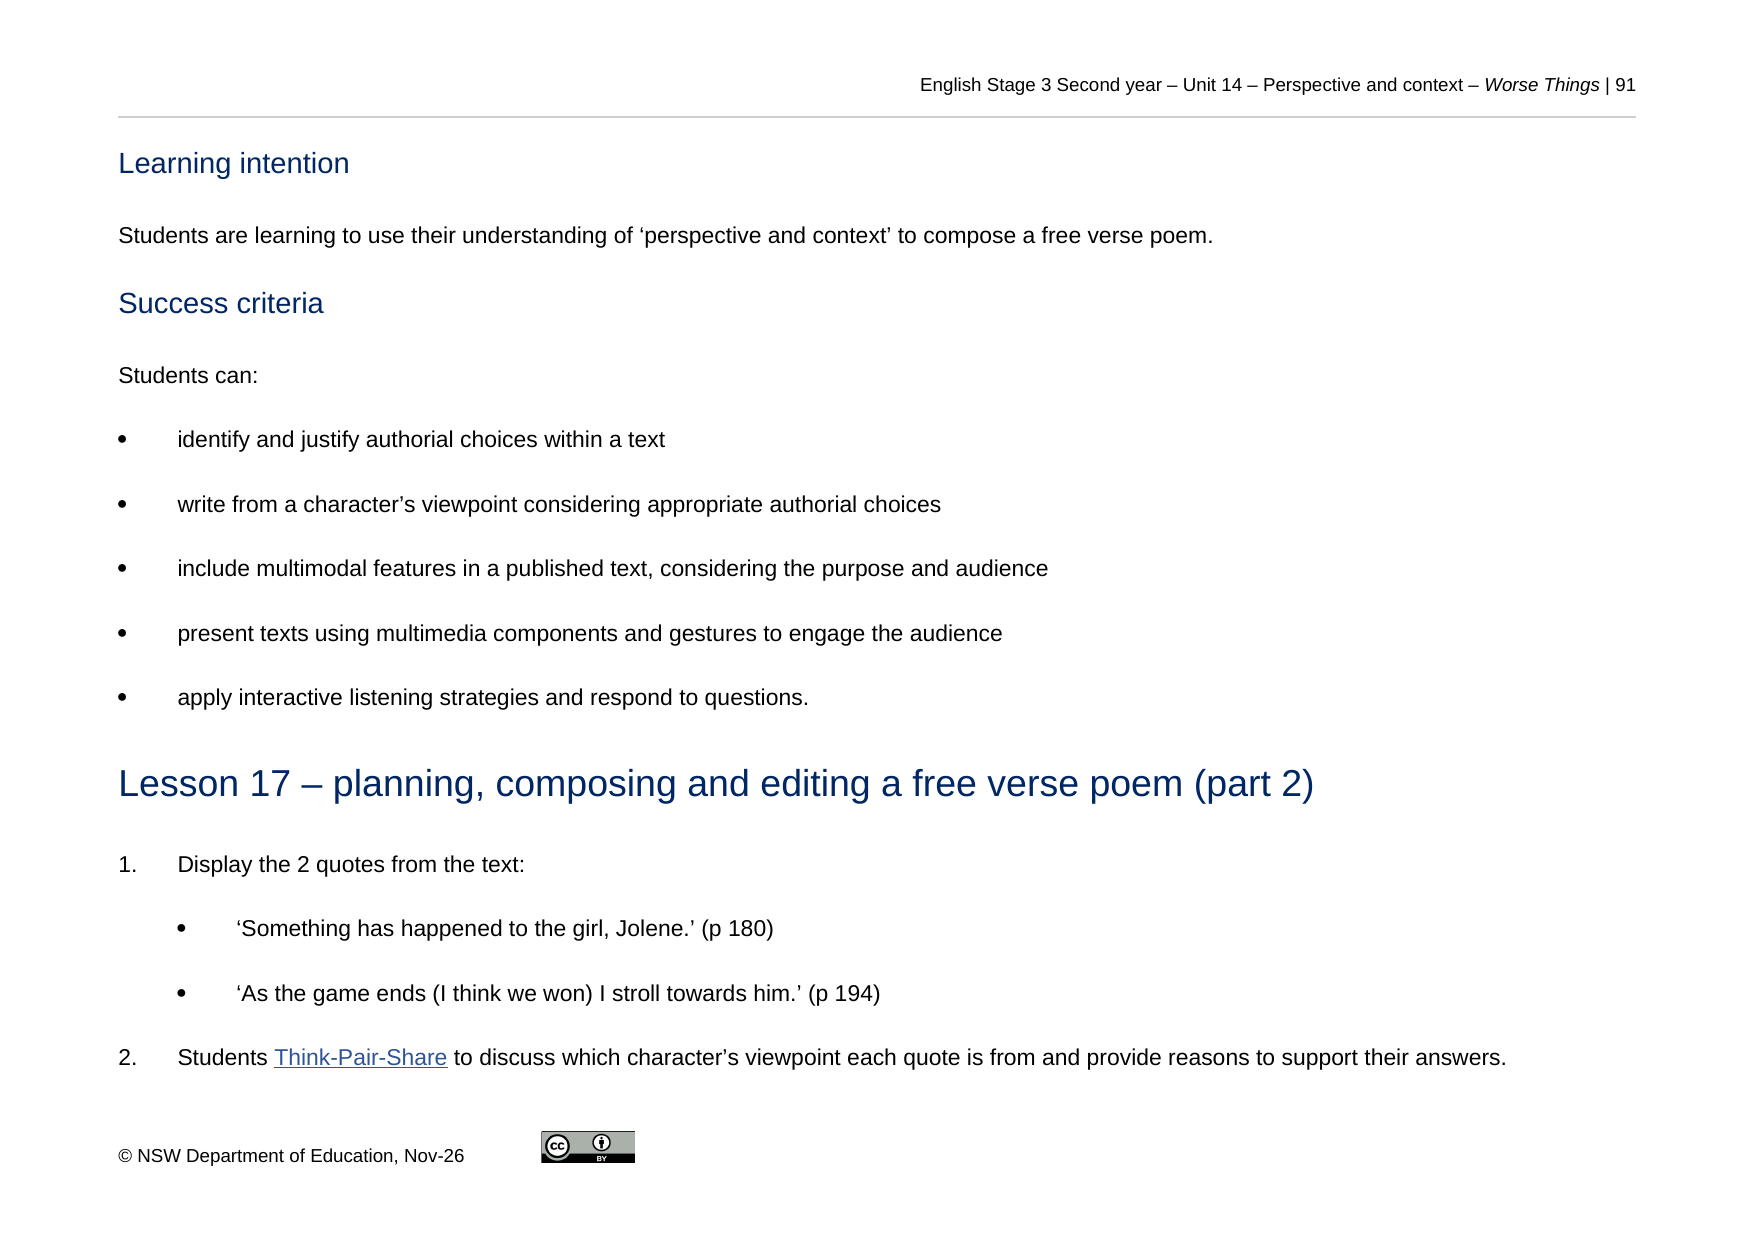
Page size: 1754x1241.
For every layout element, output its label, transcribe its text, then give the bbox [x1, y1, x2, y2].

subtitle Learning intention [118, 147, 1636, 180]
list present texts using multimedia components and gestures to engage the audience [118, 619, 1636, 646]
list Display the 2 quotes from the text: [118, 851, 1636, 877]
list apply interactive listening strategies and respond to questions. [118, 684, 1636, 710]
text Students can: [118, 362, 1636, 388]
picture [541, 1131, 635, 1163]
list identify and justify authorial choices within a text [118, 426, 1636, 452]
subtitle Lesson 17 – planning, composing and editing a free verse poem (part 2) [118, 761, 1636, 804]
list Students Think-Pair-Share to discuss which character’s viewpoint each quote is from and provide reasons to support their answers. [118, 1044, 1636, 1071]
subtitle Success criteria [118, 286, 1636, 320]
text Students are learning to use their understanding of ‘perspective and context’ to compose a free verse poem. [118, 222, 1636, 248]
list include multimodal features in a published text, considering the purpose and audience [118, 555, 1636, 581]
list ‘As the game ends (I think we won) I stroll towards him.’ (p 194) [177, 980, 1636, 1006]
list write from a character’s viewpoint considering appropriate authorial choices [118, 491, 1636, 517]
list ‘Something has happened to the girl, Jolene.’ (p 180) [177, 915, 1636, 942]
